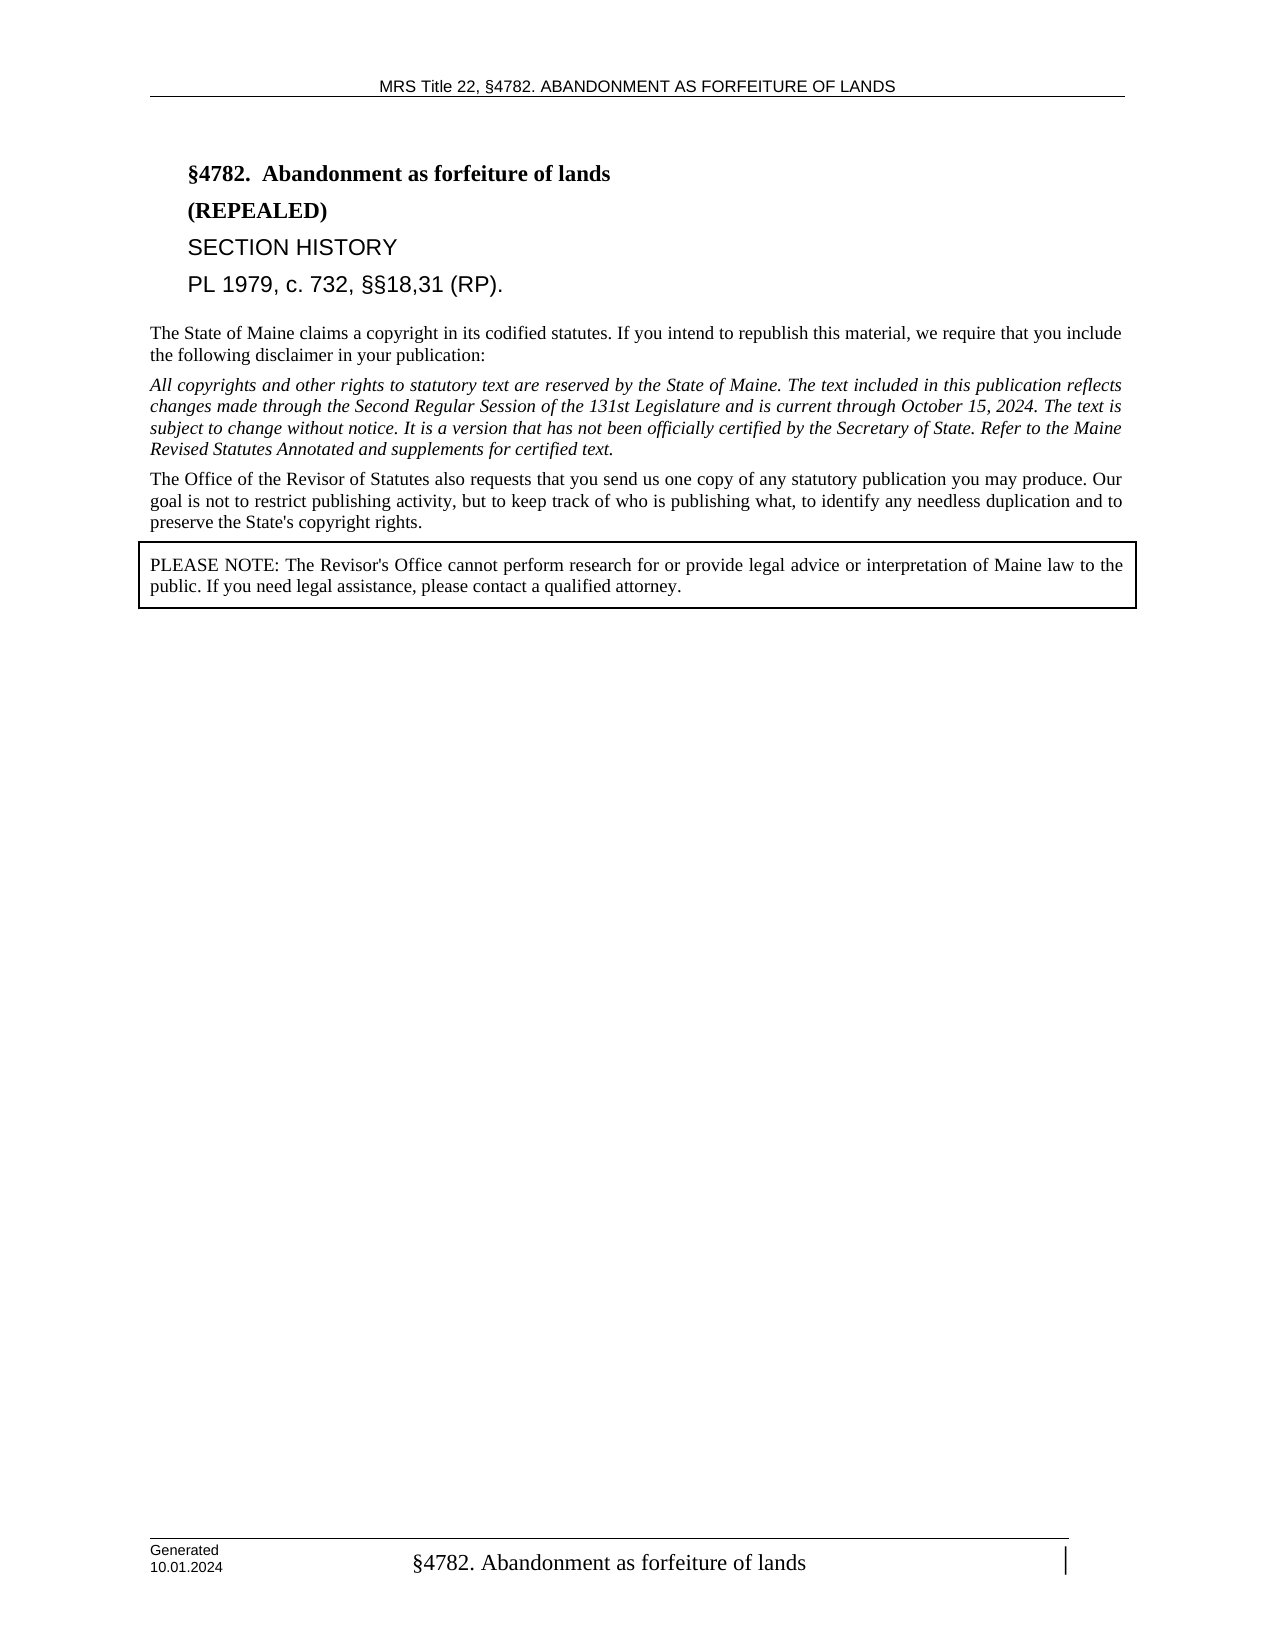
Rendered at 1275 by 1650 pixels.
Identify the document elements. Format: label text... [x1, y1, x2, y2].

text (REPEALED) [187, 197, 1125, 223]
text SECTION HISTORY [187, 234, 1125, 260]
text The State of Maine claims a copyright in its codified statutes. If you intend to republish this material, we require that you include the following disclaimer in your publication: [150, 322, 1125, 365]
text §4782. Abandonment as forfeiture of lands [187, 160, 1125, 187]
text PLEASE NOTE: The Revisor's Office cannot perform research for or provide legal advice or interpretation of Maine law to the public. If you need legal assistance, please contact a qualified attorney. [140, 543, 1135, 607]
text PL 1979, c. 732, §§18,31 (RP). [187, 271, 1125, 297]
text The Office of the Revisor of Statutes also requests that you send us one copy of any statutory publication you may produce. Our goal is not to restrict publishing activity, but to keep track of who is publishing what, to identify any needless duplication and to preserve the State's copyright rights. [150, 468, 1125, 533]
text All copyrights and other rights to statutory text are reserved by the State of Maine. The text included in this publication reflects changes made through the Second Regular Session of the 131st Legislature and is current through October 15, 2024 . The text is subject to change without notice. It is a version that has not been officially certified by the Secretary of State. Refer to the Maine Revised Statutes Annotated and supplements for certified text. [150, 373, 1125, 460]
